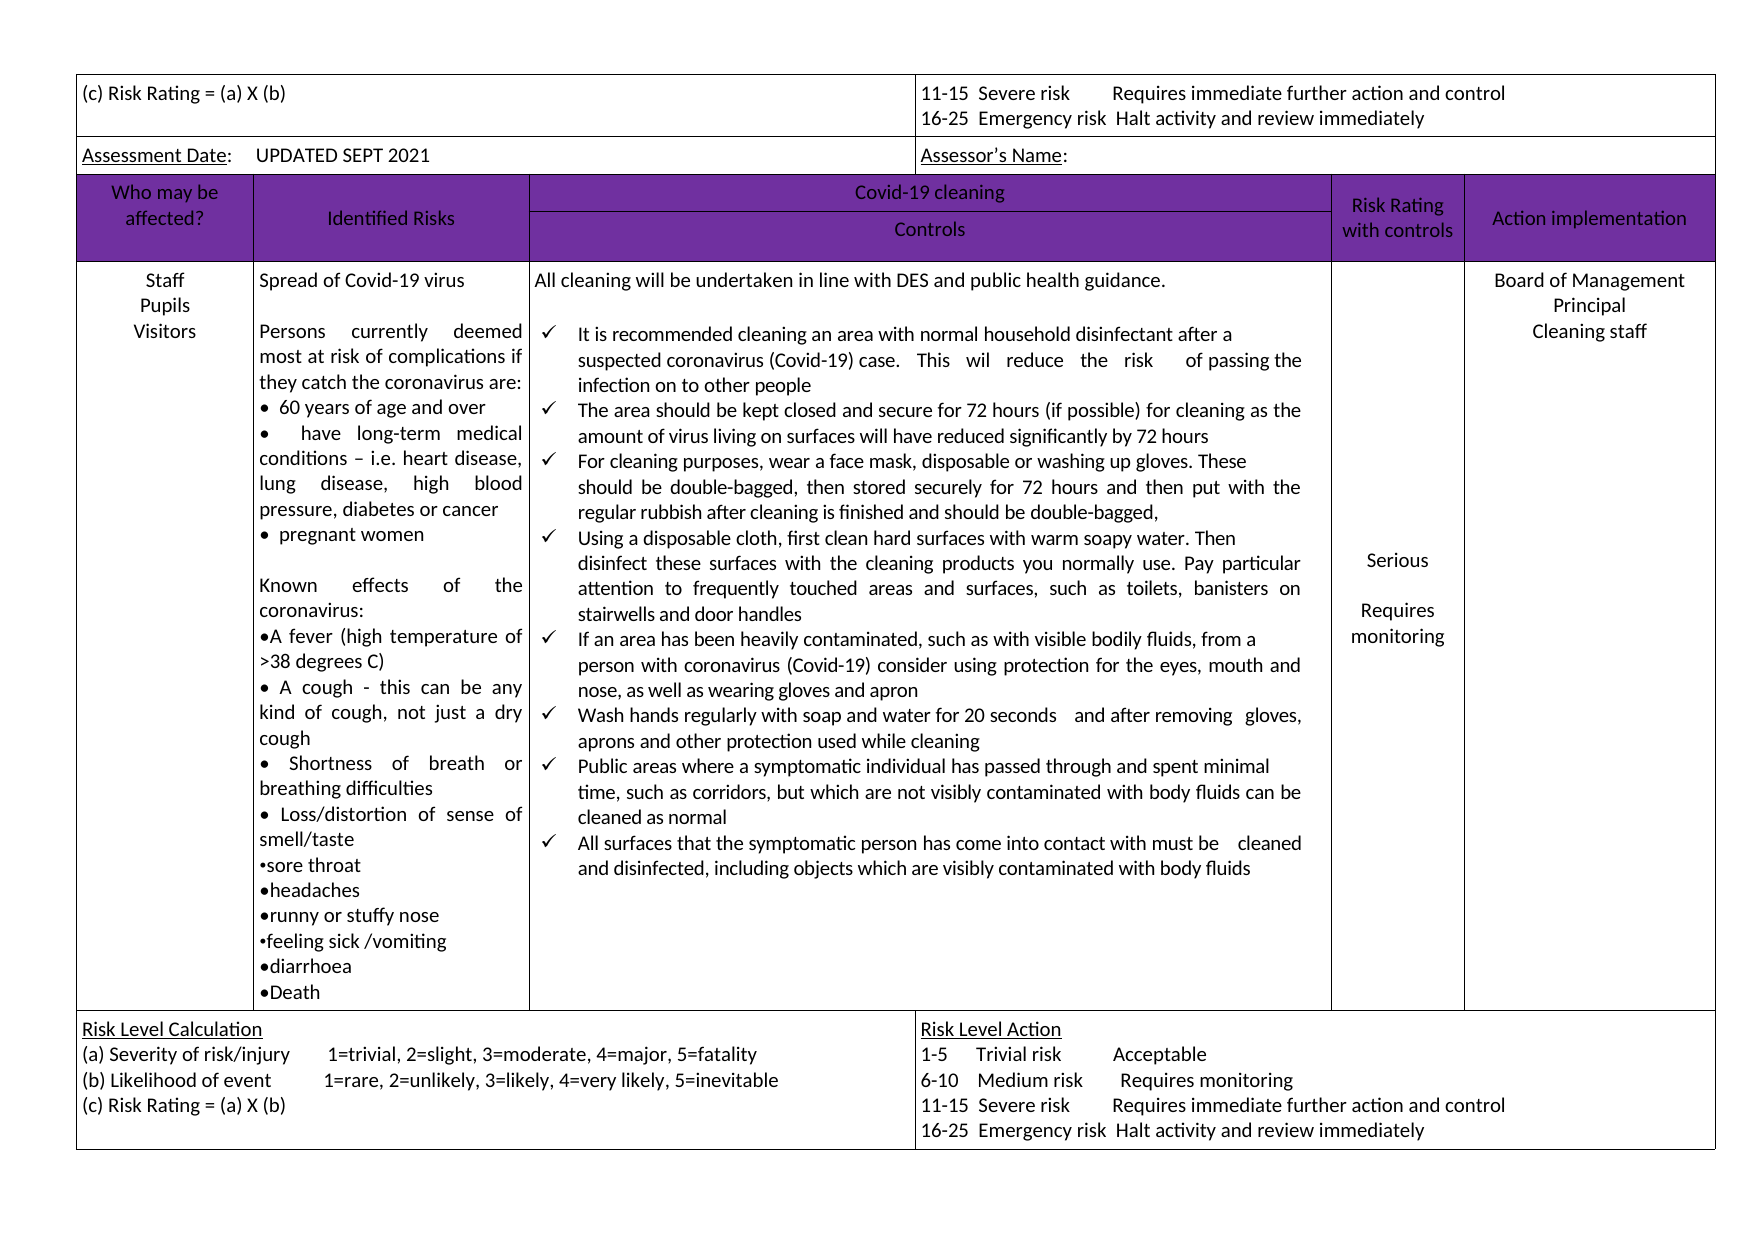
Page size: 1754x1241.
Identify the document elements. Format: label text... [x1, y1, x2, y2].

table_cell Staff Pupils Visitors [77, 262, 253, 1010]
table_cell Assessor’s Name: [916, 137, 1715, 173]
table_cell All cleaning will be undertaken in line with DES and public health guidance. It is recommended cleaning an area with normal household disinfectant after a suspected coronavirus (Covid-19) case. This wil reduce the risk of passing the infection on to other people The area should be kept closed and secure for 72 hours (if possible) for cleaning as the amount of virus living on surfaces will have reduced significantly by 72 hours For cleaning purposes, wear a face mask, disposable or washing up gloves. These should be double-bagged, then stored securely for 72 hours and then put with the regular rubbish after cleaning is finished and should be double-bagged, Using a disposable cloth, first clean hard surfaces with warm soapy water. Then disinfect these surfaces with the cleaning products you normally use. Pay particular attention to frequently touched areas and surfaces, such as toilets, banisters on stairwells and door handles If an area has been heavily contaminated, such as with visible bodily fluids, from a person with coronavirus (Covid-19) consider using protection for the eyes, mouth and nose, as well as wearing gloves and apron Wash hands regularly with soap and water for 20 seconds and after removing gloves, aprons and other protection used while cleaning Public areas where a symptomatic individual has passed through and spent minimal time, such as corridors, but which are not visibly contaminated with body fluids can be cleaned as normal All surfaces that the symptomatic person has come into contact with must be cleaned and disinfected, including objects which are visibly contaminated with body fluids [530, 262, 1331, 1010]
table_cell Assessment Date: UPDATED SEPT 2021 [77, 137, 915, 173]
table_cell Risk Rating with controls [1332, 175, 1464, 261]
table_cell Board of Management Principal Cleaning staff [1465, 262, 1715, 1010]
table_cell Controls [530, 212, 1331, 261]
table_cell Identified Risks [254, 175, 529, 261]
table_cell Who may be affected? [77, 175, 253, 261]
table_cell Covid-19 cleaning [530, 175, 1331, 211]
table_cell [77, 75, 915, 136]
table_cell Action implementation [1465, 175, 1715, 261]
table_cell Serious Requires monitoring [1332, 262, 1464, 1010]
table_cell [916, 75, 1715, 136]
